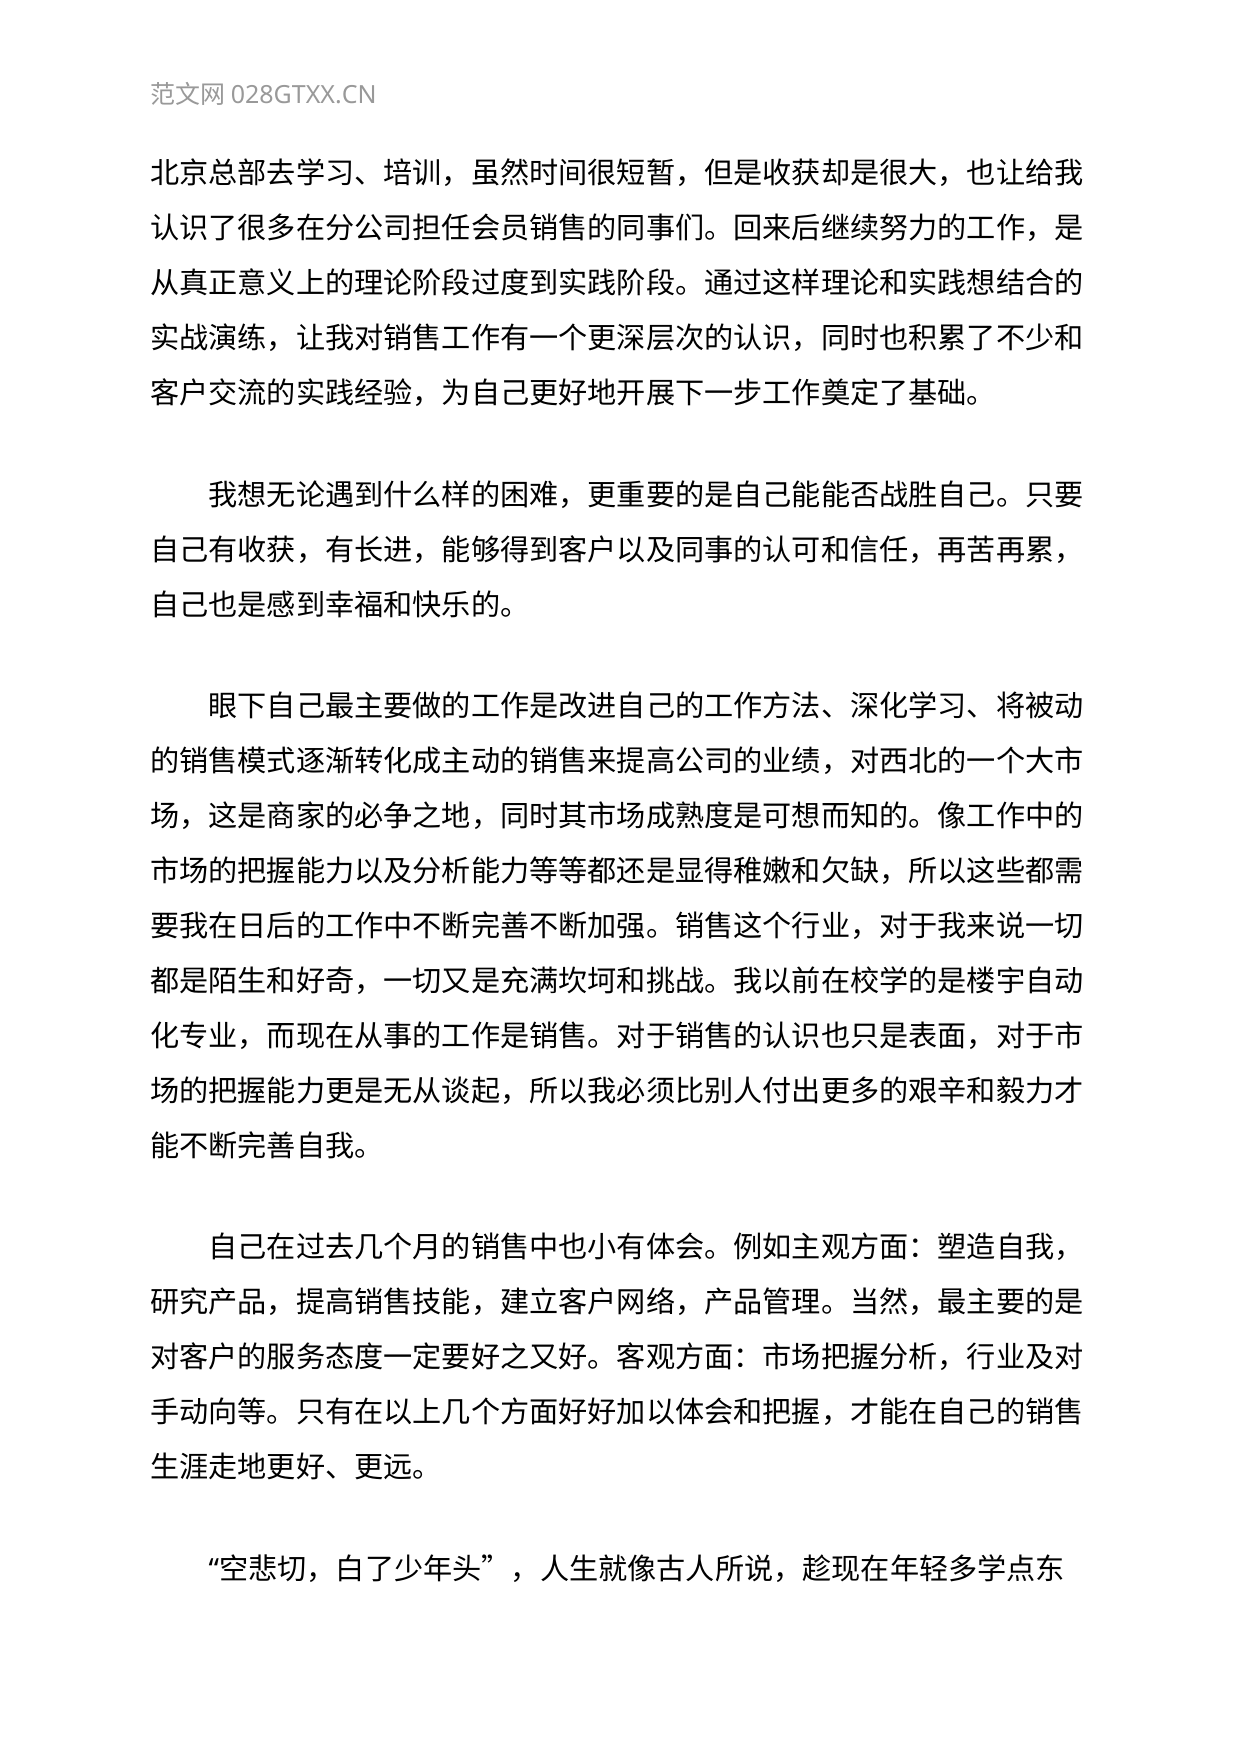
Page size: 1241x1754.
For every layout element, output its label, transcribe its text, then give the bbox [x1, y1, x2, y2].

text 我想无论遇到什么样的困难，更重要的是自己能能否战胜自己。只要自己有收获，有长进，能够得到客户以及同事的认可和信任，再苦再累，自己也是感到幸福和快乐的。 [150, 471, 1090, 623]
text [150, 150, 1090, 412]
text 眼下自己最主要做的工作是改进自己的工作方法、深化学习、将被动的销售模式逐渐转化成主动的销售来提高公司的业绩，对西北的一个大市场，这是商家的必争之地，同时其市场成熟度是可想而知的。像工作中的市场的把握能力以及分析能力等等都还是显得稚嫩和欠缺，所以这些都需要我在日后的工作中不断完善不断加强。销售这个行业，对于我来说一切都是陌生和好奇，一切又是充满坎坷和挑战。我以前在校学的是楼宇自动化专业，而现在从事的工作是销售。对于销售的认识也只是表面，对于市场的把握能力更是无从谈起，所以我必须比别人付出更多的艰辛和毅力才能不断完善自我。 [150, 683, 1090, 1164]
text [150, 1545, 1090, 1588]
text 自己在过去几个月的销售中也小有体会。例如主观方面：塑造自我，研究产品，提高销售技能，建立客户网络，产品管理。当然，最主要的是对客户的服务态度一定要好之又好。客观方面：市场把握分析，行业及对手动向等。只有在以上几个方面好好加以体会和把握，才能在自己的销售生涯走地更好、更远。 [150, 1224, 1090, 1486]
